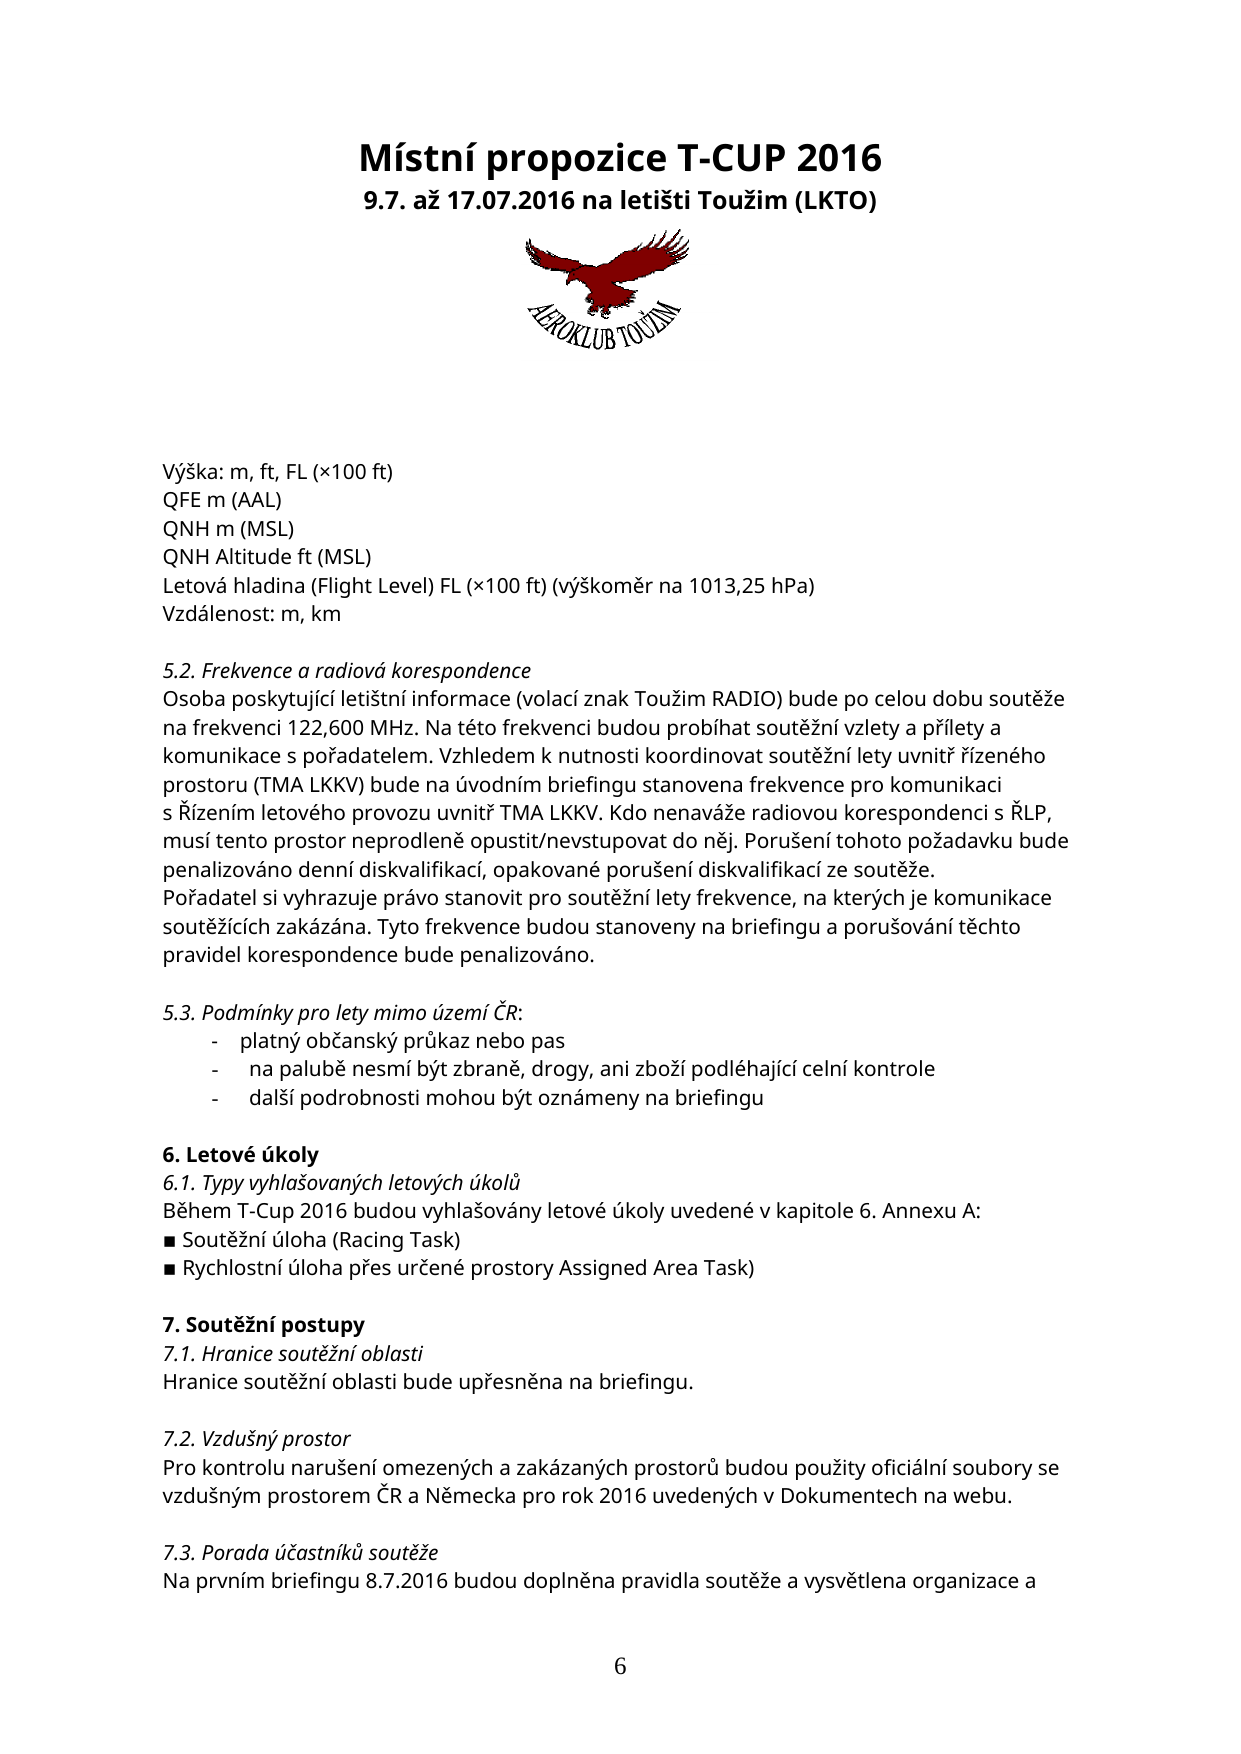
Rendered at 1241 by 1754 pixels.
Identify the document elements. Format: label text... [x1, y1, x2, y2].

list další podrobnosti mohou být oznámeny na briefingu [211, 1083, 1093, 1111]
list na palubě nesmí být zbraně, drogy, ani zboží podléhající celní kontrole [211, 1054, 1093, 1083]
text - platný občanský průkaz nebo pas [162, 1026, 1093, 1054]
picture [521, 216, 720, 361]
text 5.3. Podmínky pro lety mimo území ČR: [162, 998, 1093, 1026]
